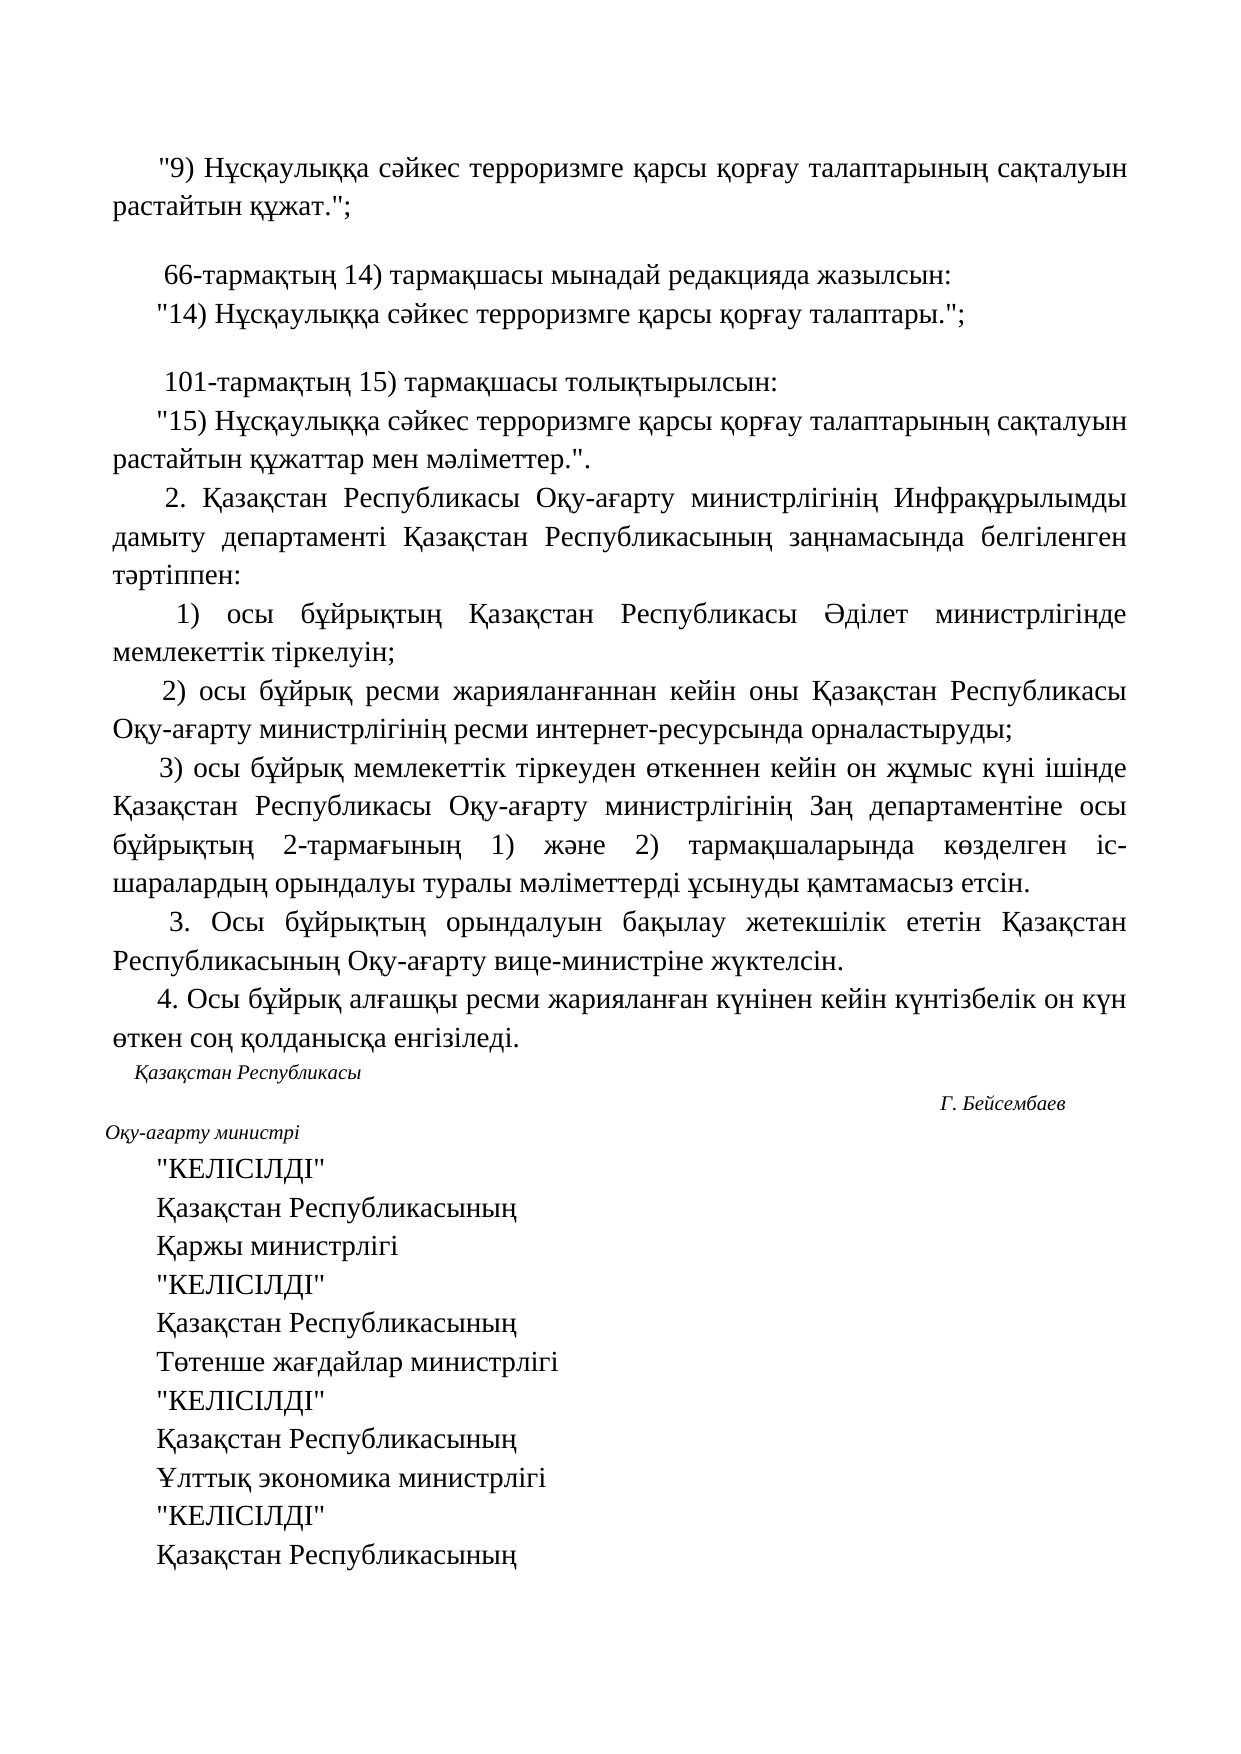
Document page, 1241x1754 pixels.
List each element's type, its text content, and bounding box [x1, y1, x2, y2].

text Қазақстан Республикасының [112, 1306, 1128, 1339]
text "14) Нұсқаулыққа сәйкес терроризмге қарсы қорғау талаптары."; [112, 296, 1128, 329]
text "КЕЛІСІЛДІ" [112, 1267, 1128, 1301]
text "КЕЛІСІЛДІ" [112, 1151, 1128, 1185]
text 1) осы бұйрықтың Қазақстан Республикасы Әділет министрлігінде мемлекеттік тіркелуін; [112, 596, 1128, 668]
text Қазақстан Республикасының [112, 1537, 1128, 1570]
text 3) осы бұйрық мемлекеттік тіркеуден өткеннен кейін он жұмыс күні ішінде Қазақстан Республикасы Оқу-ағарту министрлігінің Заң департаментіне осы бұйрықтың 2-тармағының 1) және 2) тармақшаларында көзделген іс-шаралардың орындалуы туралы мәліметтерді ұсынуды қамтамасыз етсін. [112, 750, 1128, 899]
text 2. Қазақстан Республикасы Оқу-ағарту министрлігінің Инфрақұрылымды дамыту департаменті Қазақстан Республикасының заңнамасында белгіленген тәртіппен: [112, 480, 1128, 591]
text "9) Нұсқаулыққа сәйкес терроризмге қарсы қорғау талаптарының сақталуын растайтын құжат."; [112, 150, 1128, 222]
text 2) осы бұйрық ресми жарияланғаннан кейін оны Қазақстан Республикасы Оқу-ағарту министрлігінің ресми интернет-ресурсында орналастыруды; [112, 673, 1128, 745]
text Қазақстан Республикасының [112, 1421, 1128, 1455]
text "15) Нұсқаулыққа сәйкес терроризмге қарсы қорғау талаптарының сақталуын растайтын құжаттар мен мәліметтер.". [112, 403, 1128, 475]
text 101-тармақтың 15) тармақшасы толықтырылсын: [112, 364, 1128, 398]
table_header Г. Бейсембаев [939, 1058, 1240, 1151]
text Қаржы министрлігі [112, 1228, 1128, 1262]
text Төтенше жағдайлар министрлігі [112, 1344, 1128, 1378]
table_header Қазақстан Республикасы Оқу-ағарту министрі [101, 1058, 939, 1151]
text 4. Осы бұйрық алғашқы ресми жарияланған күнінен кейін күнтізбелік он күн өткен соң қолданысқа енгізіледі. [112, 981, 1128, 1053]
text Қазақстан Республикасының [112, 1190, 1128, 1223]
text 66-тармақтың 14) тармақшасы мынадай редакцияда жазылсын: [112, 257, 1128, 291]
text 3. Осы бұйрықтың орындалуын бақылау жетекшілік ететін Қазақстан Республикасының Оқу-ағарту вице-министріне жүктелсін. [112, 904, 1128, 976]
text "КЕЛІСІЛДІ" [112, 1383, 1128, 1416]
text Ұлттық экономика министрлігі [112, 1460, 1128, 1493]
text "КЕЛІСІЛДІ" [112, 1498, 1128, 1532]
